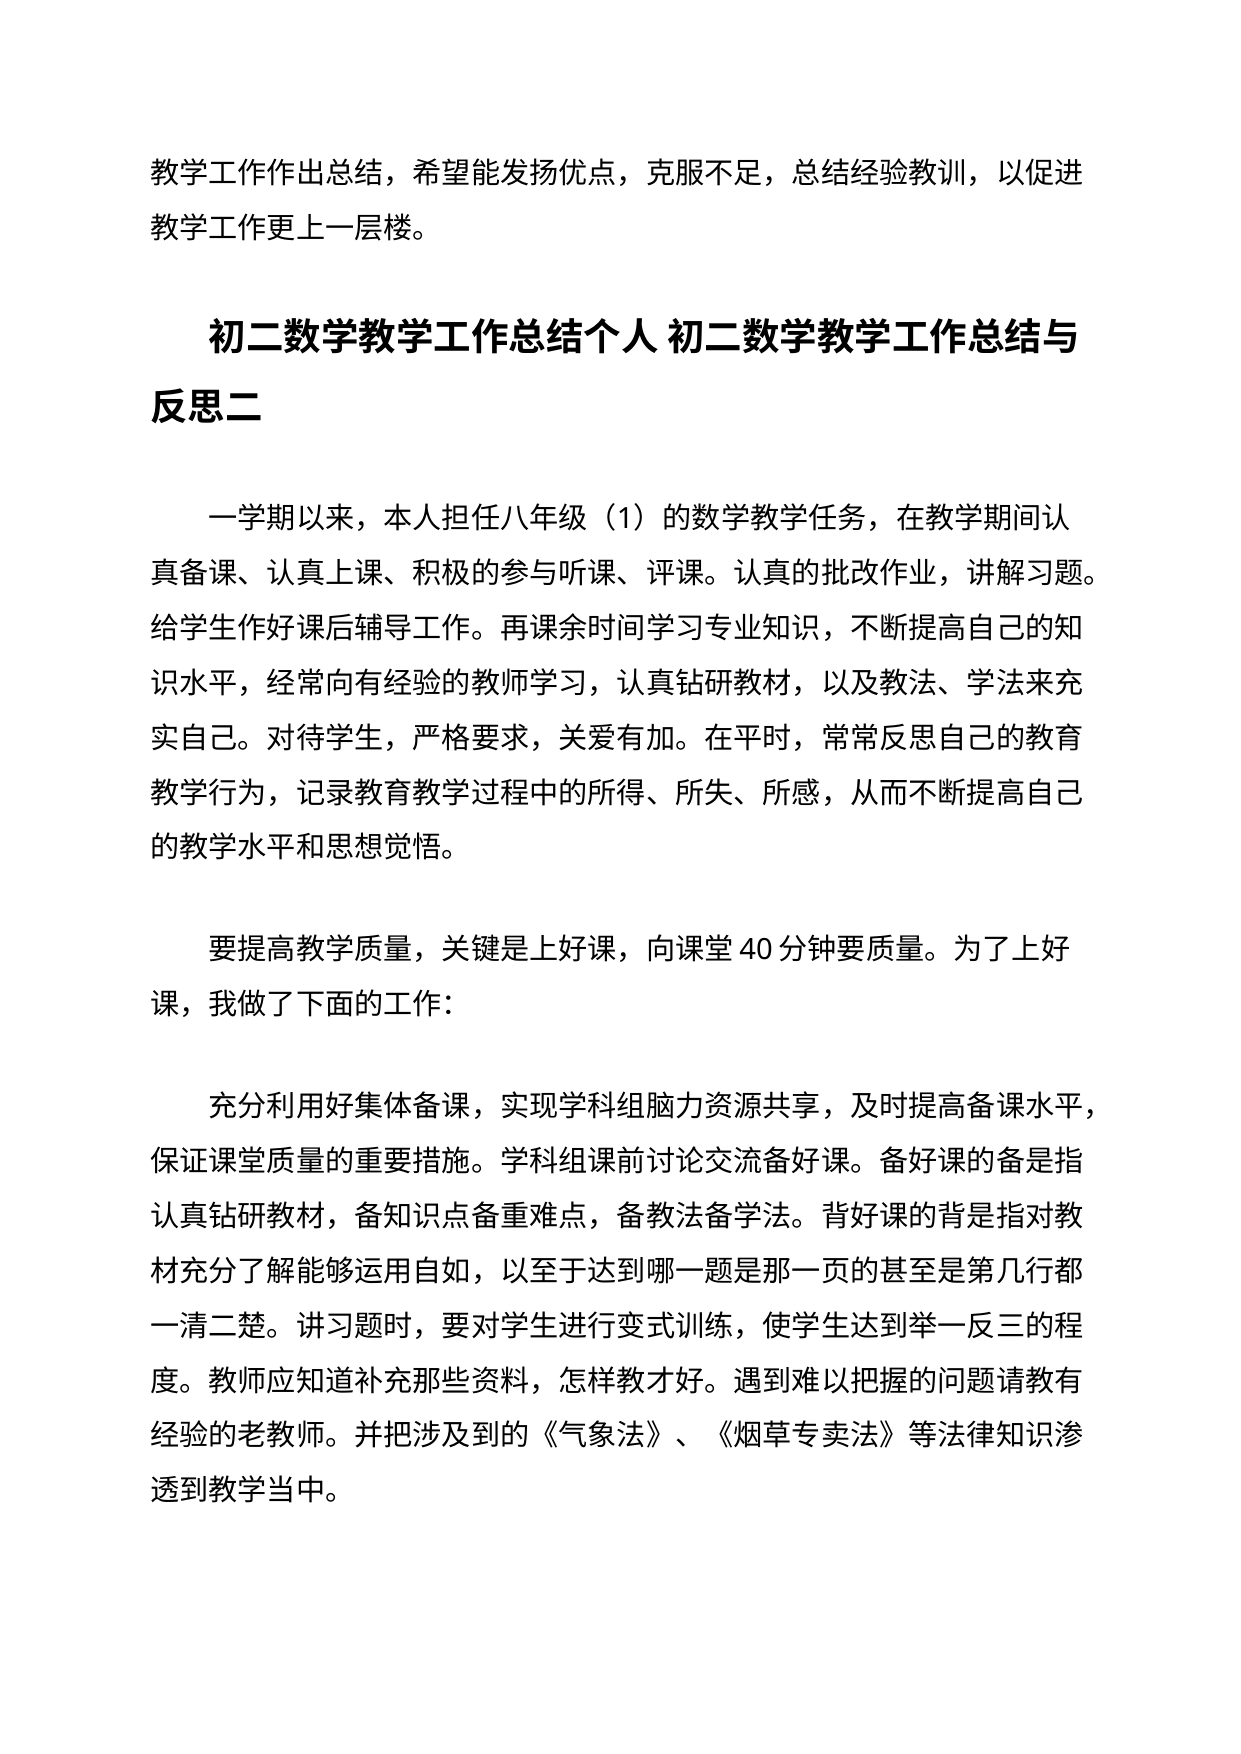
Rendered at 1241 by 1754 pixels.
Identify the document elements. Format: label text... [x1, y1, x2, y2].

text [150, 150, 1090, 247]
text 初二数学教学工作总结个人 初二数学教学工作总结与反思二 [150, 307, 1090, 431]
text 要提高教学质量，关键是上好课，向课堂40分钟要质量。为了上好课，我做了下面的工作： [150, 926, 1090, 1023]
text 充分利用好集体备课，实现学科组脑力资源共享，及时提高备课水平，保证课堂质量的重要措施。学科组课前讨论交流备好课。备好课的备是指认真钻研教材，备知识点备重难点，备教法备学法。背好课的背是指对教材充分了解能够运用自如，以至于达到哪一题是那一页的甚至是第几行都一清二楚。讲习题时，要对学生进行变式训练，使学生达到举一反三的程度。教师应知道补充那些资料，怎样教才好。遇到难以把握的问题请教有经验的老教师。并把涉及到的《气象法》、《烟草专卖法》等法律知识渗透到教学当中。 [150, 1083, 1090, 1509]
text 一学期以来，本人担任八年级（1）的数学教学任务，在教学期间认真备课、认真上课、积极的参与听课、评课。认真的批改作业，讲解习题。给学生作好课后辅导工作。再课余时间学习专业知识，不断提高自己的知识水平，经常向有经验的教师学习，认真钻研教材，以及教法、学法来充实自己。对待学生，严格要求，关爱有加。在平时，常常反思自己的教育教学行为，记录教育教学过程中的所得、所失、所感，从而不断提高自己的教学水平和思想觉悟。 [150, 494, 1090, 866]
